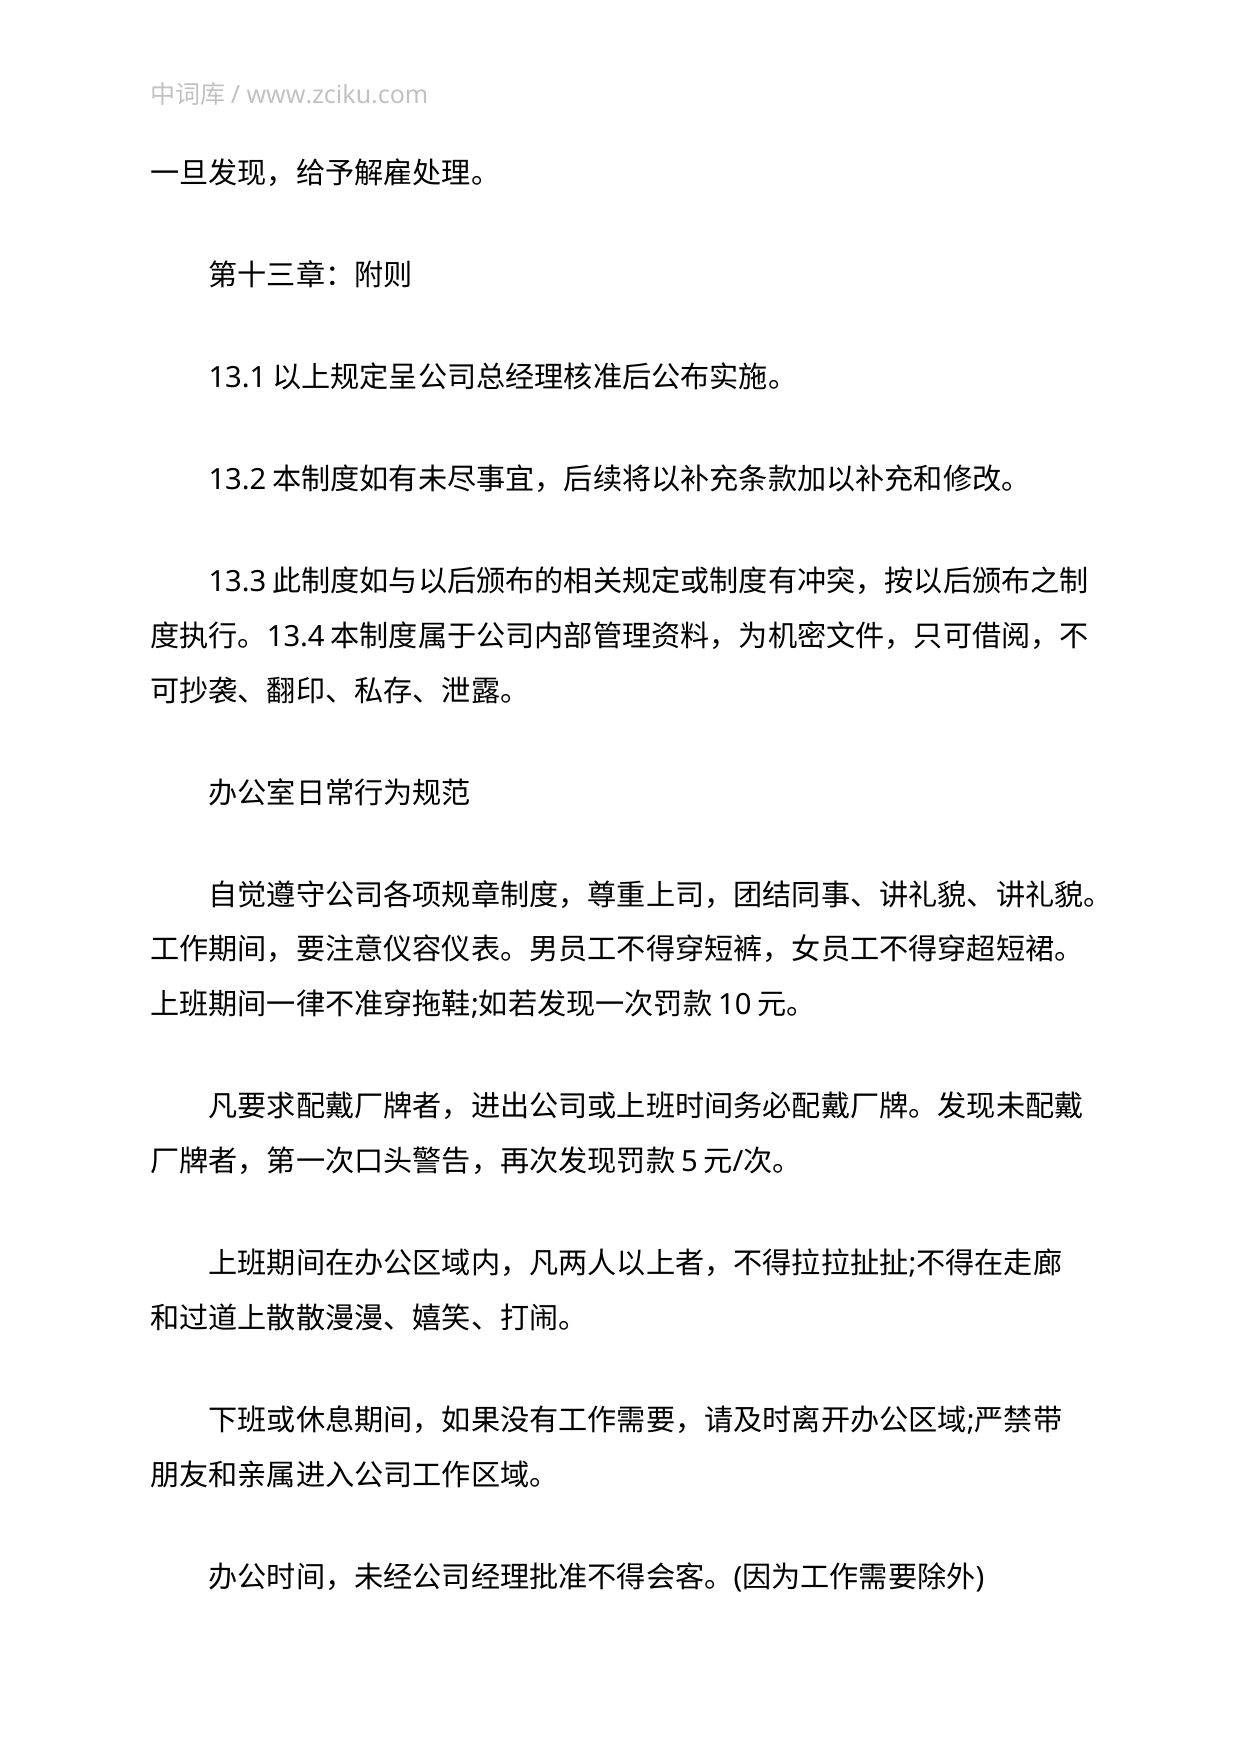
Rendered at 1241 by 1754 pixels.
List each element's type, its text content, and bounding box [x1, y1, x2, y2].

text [150, 150, 1090, 192]
text 13.1以上规定呈公司总经理核准后公布实施。 [150, 353, 1090, 396]
text 自觉遵守公司各项规章制度，尊重上司，团结同事、讲礼貌、讲礼貌。工作期间，要注意仪容仪表。男员工不得穿短裤，女员工不得穿超短裙。上班期间一律不准穿拖鞋;如若发现一次罚款10元。 [150, 871, 1090, 1023]
text 第十三章：附则 [150, 252, 1090, 294]
text 办公室日常行为规范 [150, 769, 1090, 812]
text 13.2本制度如有未尽事宜，后续将以补充条款加以补充和修改。 [150, 456, 1090, 498]
text 凡要求配戴厂牌者，进出公司或上班时间务必配戴厂牌。发现未配戴厂牌者，第一次口头警告，再次发现罚款5元/次。 [150, 1083, 1090, 1180]
text 上班期间在办公区域内，凡两人以上者，不得拉拉扯扯;不得在走廊和过道上散散漫漫、嬉笑、打闹。 [150, 1240, 1090, 1337]
text 办公时间，未经公司经理批准不得会客。(因为工作需要除外) [150, 1553, 1090, 1596]
text 13.3此制度如与以后颁布的相关规定或制度有冲突，按以后颁布之制度执行。13.4本制度属于公司内部管理资料，为机密文件，只可借阅，不可抄袭、翻印、私存、泄露。 [150, 557, 1090, 710]
text 下班或休息期间，如果没有工作需要，请及时离开办公区域;严禁带朋友和亲属进入公司工作区域。 [150, 1396, 1090, 1494]
